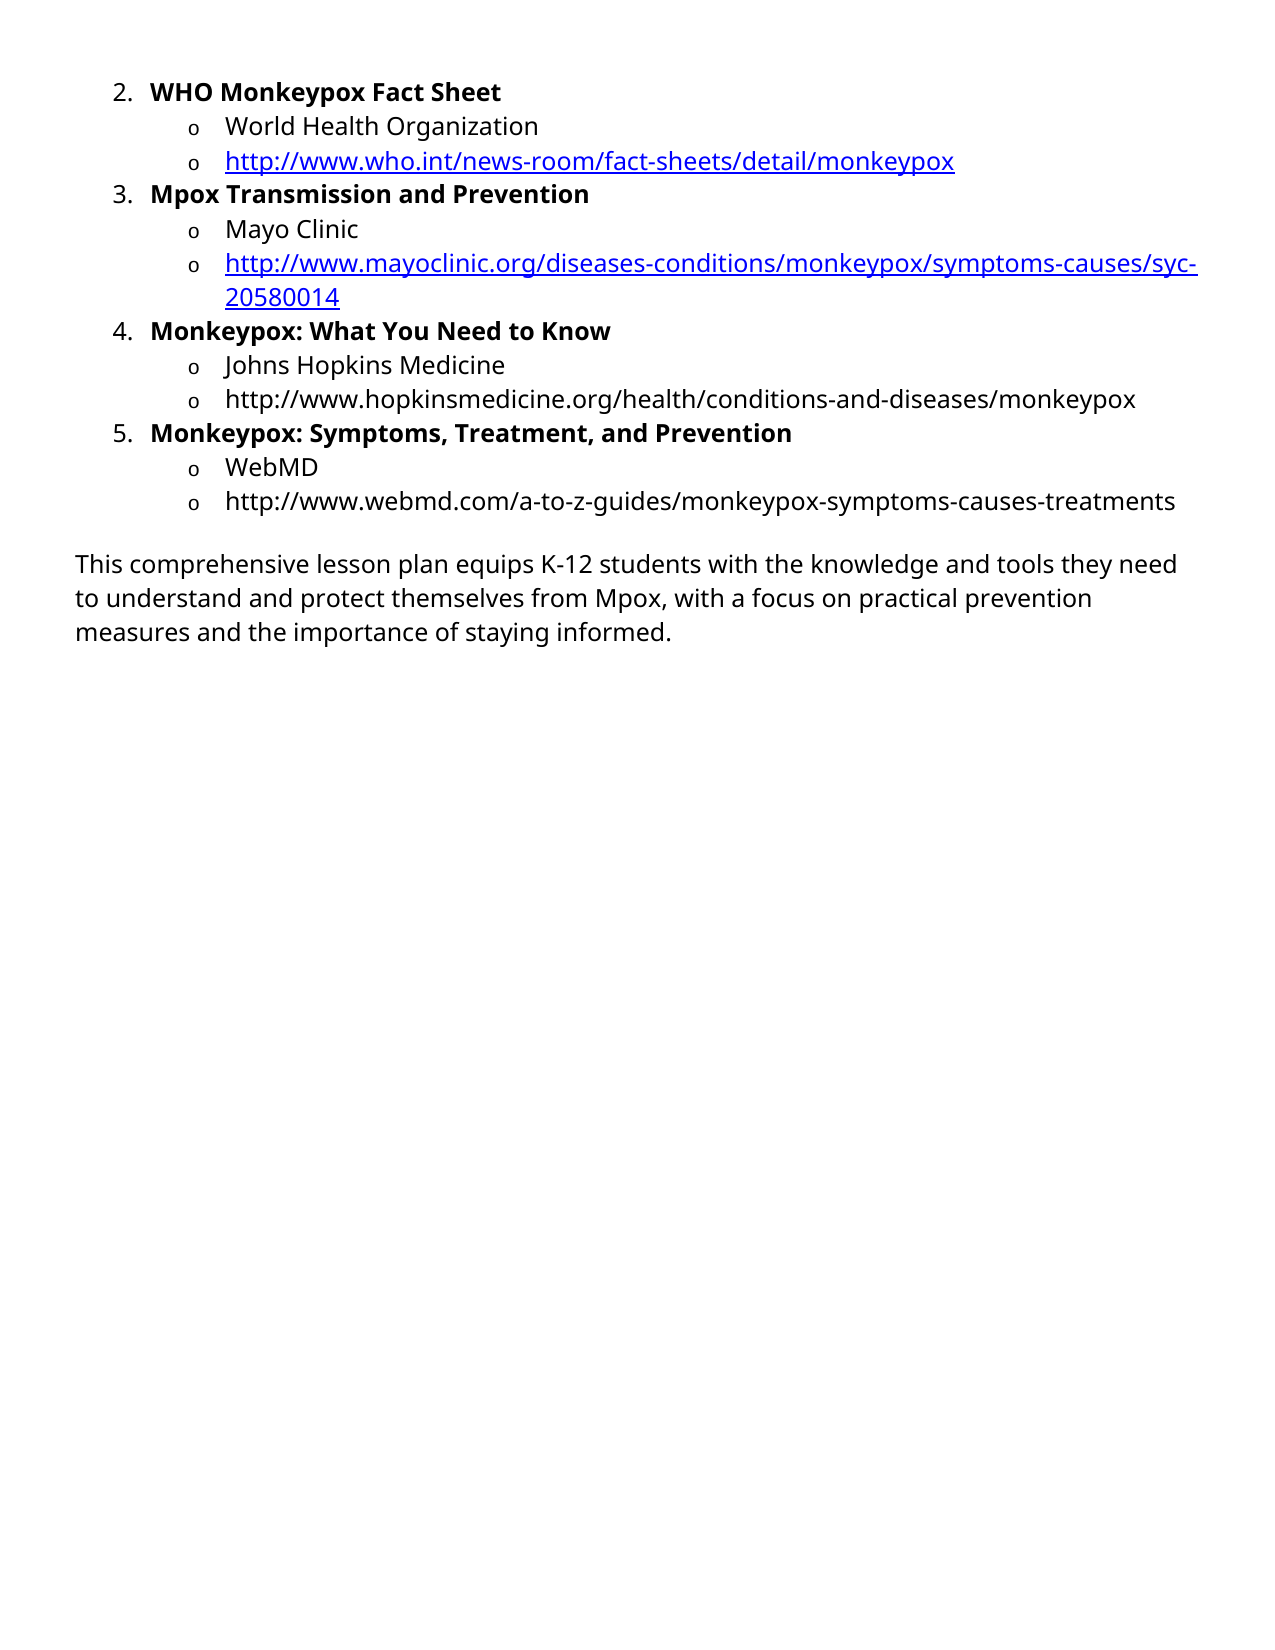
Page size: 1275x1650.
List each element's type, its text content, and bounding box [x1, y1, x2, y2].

list http://www.webmd.com/a-to-z-guides/monkeypox-symptoms-causes-treatments [187, 484, 1200, 518]
list World Health Organization [187, 109, 1200, 143]
list Monkeypox: What You Need to Know [112, 313, 1200, 347]
list http://www.mayoclinic.org/diseases-conditions/monkeypox/symptoms-causes/syc-20580014 [187, 245, 1200, 313]
list http://www.who.int/news-room/fact-sheets/detail/monkeypox [187, 143, 1200, 177]
list http://www.hopkinsmedicine.org/health/conditions-and-diseases/monkeypox [187, 382, 1200, 416]
list WHO Monkeypox Fact Sheet [112, 75, 1200, 109]
list Mayo Clinic [187, 211, 1200, 245]
list Monkeypox: Symptoms, Treatment, and Prevention [112, 416, 1200, 450]
list Mpox Transmission and Prevention [112, 177, 1200, 211]
list Johns Hopkins Medicine [187, 347, 1200, 382]
text This comprehensive lesson plan equips K-12 students with the knowledge and tools they need to understand and protect themselves from Mpox, with a focus on practical prevention measures and the importance of staying informed. [75, 547, 1200, 649]
list WebMD [187, 450, 1200, 484]
